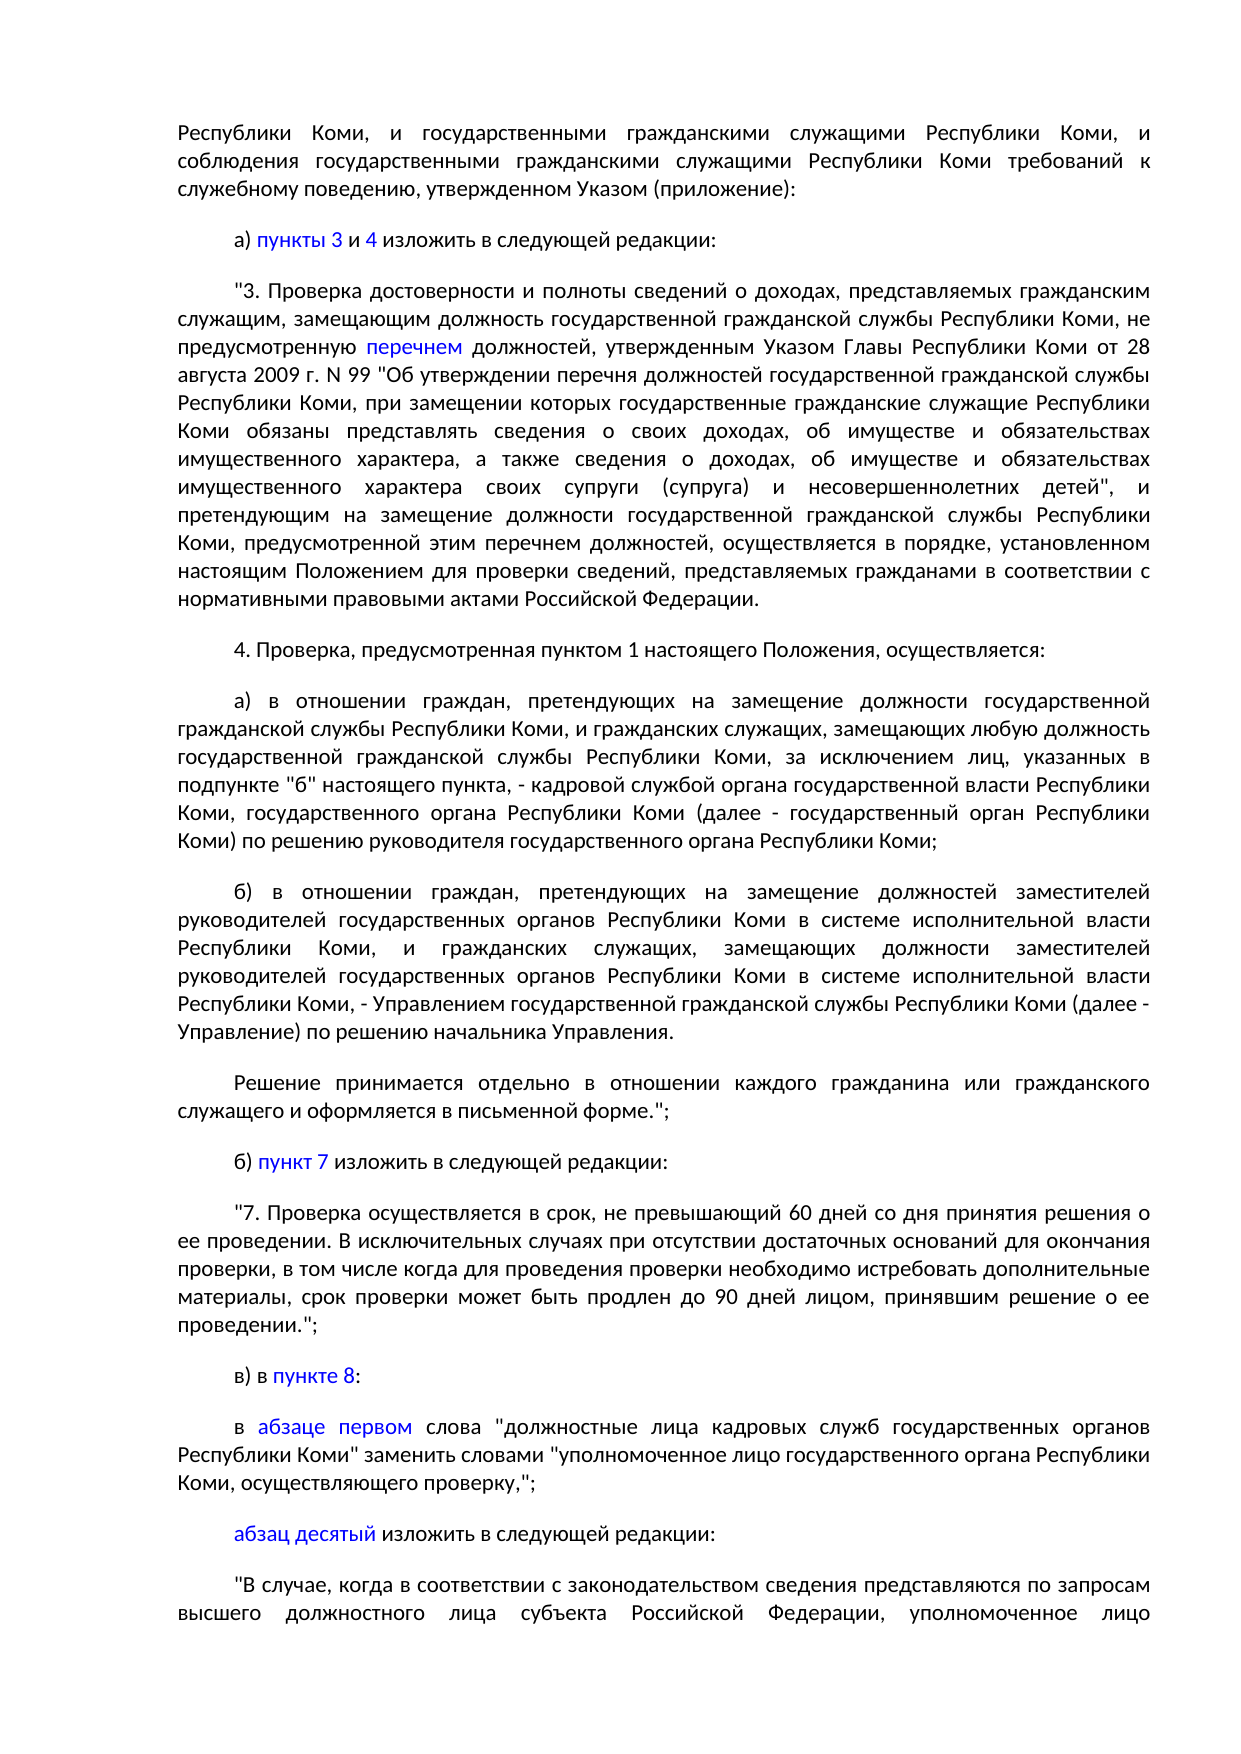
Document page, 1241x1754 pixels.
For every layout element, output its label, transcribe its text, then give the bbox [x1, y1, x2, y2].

text 4. Проверка, предусмотренная пунктом 1 настоящего Положения, осуществляется: [177, 635, 1152, 663]
text а) в отношении граждан, претендующих на замещение должности государственной гражданской службы Республики Коми, и гражданских служащих, замещающих любую должность государственной гражданской службы Республики Коми, за исключением лиц, указанных в подпункте "б" настоящего пункта, - кадровой службой органа государственной власти Республики Коми, государственного органа Республики Коми (далее - государственный орган Республики Коми) по решению руководителя государственного органа Республики Коми; [177, 686, 1152, 854]
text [177, 1570, 1152, 1626]
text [177, 118, 1152, 202]
text б) в отношении граждан, претендующих на замещение должностей заместителей руководителей государственных органов Республики Коми в системе исполнительной власти Республики Коми, и гражданских служащих, замещающих должности заместителей руководителей государственных органов Республики Коми в системе исполнительной власти Республики Коми, - Управлением государственной гражданской службы Республики Коми (далее - Управление) по решению начальника Управления. [177, 877, 1152, 1045]
text в абзаце первом слова "должностные лица кадровых служб государственных органов Республики Коми" заменить словами "уполномоченное лицо государственного органа Республики Коми, осуществляющего проверку,"; [177, 1412, 1152, 1496]
text в) в пункте 8: [177, 1361, 1152, 1389]
text абзац десятый изложить в следующей редакции: [177, 1519, 1152, 1547]
text а) пункты 3 и 4 изложить в следующей редакции: [177, 225, 1152, 253]
text "7. Проверка осуществляется в срок, не превышающий 60 дней со дня принятия решения о ее проведении. В исключительных случаях при отсутствии достаточных оснований для окончания проверки, в том числе когда для проведения проверки необходимо истребовать дополнительные материалы, срок проверки может быть продлен до 90 дней лицом, принявшим решение о ее проведении."; [177, 1198, 1152, 1338]
text Решение принимается отдельно в отношении каждого гражданина или гражданского служащего и оформляется в письменной форме."; [177, 1068, 1152, 1124]
text "3. Проверка достоверности и полноты сведений о доходах, представляемых гражданским служащим, замещающим должность государственной гражданской службы Республики Коми, не предусмотренную перечнем должностей, утвержденным Указом Главы Республики Коми от 28 августа 2009 г. N 99 "Об утверждении перечня должностей государственной гражданской службы Республики Коми, при замещении которых государственные гражданские служащие Республики Коми обязаны представлять сведения о своих доходах, об имуществе и обязательствах имущественного характера, а также сведения о доходах, об имуществе и обязательствах имущественного характера своих супруги (супруга) и несовершеннолетних детей", и претендующим на замещение должности государственной гражданской службы Республики Коми, предусмотренной этим перечнем должностей, осуществляется в порядке, установленном настоящим Положением для проверки сведений, представляемых гражданами в соответствии с нормативными правовыми актами Российской Федерации. [177, 276, 1152, 612]
text б) пункт 7 изложить в следующей редакции: [177, 1147, 1152, 1175]
